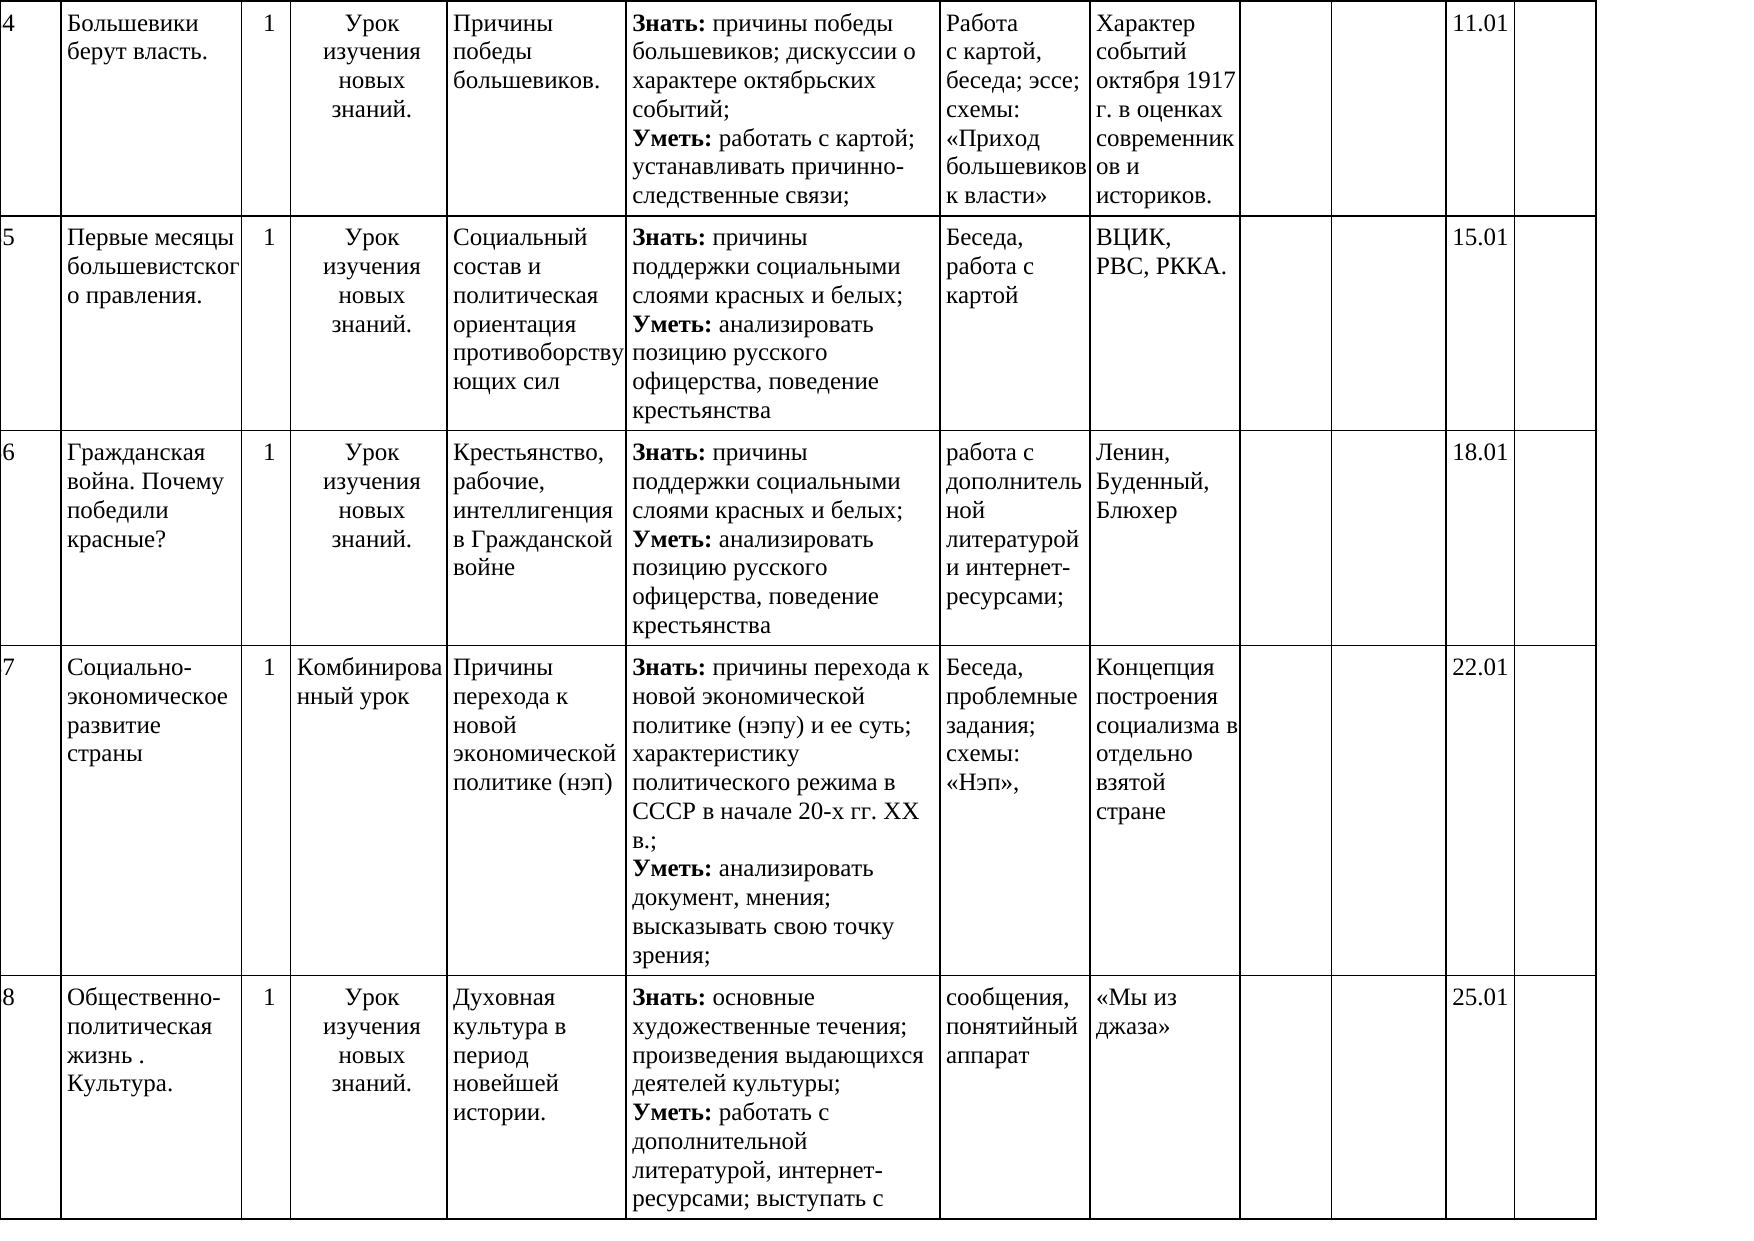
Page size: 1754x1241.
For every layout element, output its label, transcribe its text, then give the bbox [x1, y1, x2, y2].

table_cell 1 [242, 431, 290, 645]
table_cell ВЦИК, РВС, РККА. [1091, 217, 1239, 430]
table_cell 35 [1, 217, 60, 430]
table_cell Ленин, Буденный, Блюхер [1091, 431, 1239, 645]
table_cell 38 [1, 976, 60, 1218]
table_cell [1241, 2, 1331, 215]
table_cell Знать: причины перехода к новой экономической политике (нэпу) и ее суть; характеристику политического режима в СССР в начале 20-х гг. XX в.; Уметь: анализировать документ, мнения; высказывать свою точку зрения; [627, 646, 939, 974]
table_cell 18.01 [1447, 431, 1514, 645]
table_cell [1241, 217, 1331, 430]
table_cell Знать: причины победы большевиков; дискуссии о характере октябрьских событий; Уметь: работать с картой; устанавливать причинно-следственные связи; [627, 2, 939, 215]
table_cell Большевики берут власть. [62, 2, 241, 215]
table_cell 15.01 [1447, 217, 1514, 430]
table_cell 1 [242, 217, 290, 430]
table_cell работа с дополнительной литературой и интернет- ресурсами; [941, 431, 1089, 645]
table_cell 36 [1, 431, 60, 645]
table_cell 1 [242, 976, 290, 1218]
table_cell [1332, 217, 1445, 430]
table_cell [1332, 431, 1445, 645]
table_cell Социально-экономическое развитие страны [62, 646, 241, 974]
table_cell [1332, 646, 1445, 974]
table_cell «Мы из джаза» [1091, 976, 1239, 1218]
table_cell [1241, 976, 1331, 1218]
table_cell 1 [242, 646, 290, 974]
table_cell 25.01 [1447, 976, 1514, 1218]
table_cell [1515, 976, 1595, 1218]
table_cell Причины перехода к новой экономической политике (нэп) [448, 646, 625, 974]
table_cell 34 [1, 2, 60, 215]
table_cell [1241, 431, 1331, 645]
table_cell Беседа, работа с картой [941, 217, 1089, 430]
table_cell Комбинированный урок [291, 646, 446, 974]
table_cell Урок изучения новых знаний. [291, 217, 446, 430]
table_cell Первые месяцы большевистского правления. [62, 217, 241, 430]
table_cell Социальный состав и политическая ориентация противоборствующих сил [448, 217, 625, 430]
table_cell Урок изучения новых знаний. [291, 431, 446, 645]
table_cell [448, 976, 625, 1218]
table_cell [1332, 976, 1445, 1218]
table_cell Работа с картой, беседа; эссе; схемы: «Приход большевиков к власти» [941, 2, 1089, 215]
table_cell 11.01 [1447, 2, 1514, 215]
table_cell [1332, 2, 1445, 215]
table_cell Крестьянство, рабочие, интеллигенция в Гражданской войне [448, 431, 625, 645]
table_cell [291, 2, 446, 215]
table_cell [291, 976, 446, 1218]
table_cell 1 [242, 2, 290, 215]
table_cell 37 [1, 646, 60, 974]
table_cell Концепция построения социализма в отдельно взятой стране [1091, 646, 1239, 974]
table_cell Беседа, проблемные задания; схемы: «Нэп», [941, 646, 1089, 974]
table_cell [1515, 646, 1595, 974]
table_cell Причины победы большевиков. [448, 2, 625, 215]
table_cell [62, 976, 241, 1218]
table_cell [627, 976, 939, 1218]
table_cell Характер событий октября 1917 г. в оценках современников и историков. [1091, 2, 1239, 215]
table_cell Знать: причины поддержки социальными слоями красных и белых; Уметь: анализировать позицию русского офицерства, поведение крестьянства [627, 431, 939, 645]
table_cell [941, 976, 1089, 1218]
table_cell 22.01 [1447, 646, 1514, 974]
table_cell [1515, 217, 1595, 430]
table_cell [1515, 2, 1595, 215]
table_cell Знать: причины поддержки социальными слоями красных и белых; Уметь: анализировать позицию русского офицерства, поведение крестьянства [627, 217, 939, 430]
table_cell Гражданская война. Почему победили красные? [62, 431, 241, 645]
table_cell [1515, 431, 1595, 645]
table_cell [1241, 646, 1331, 974]
